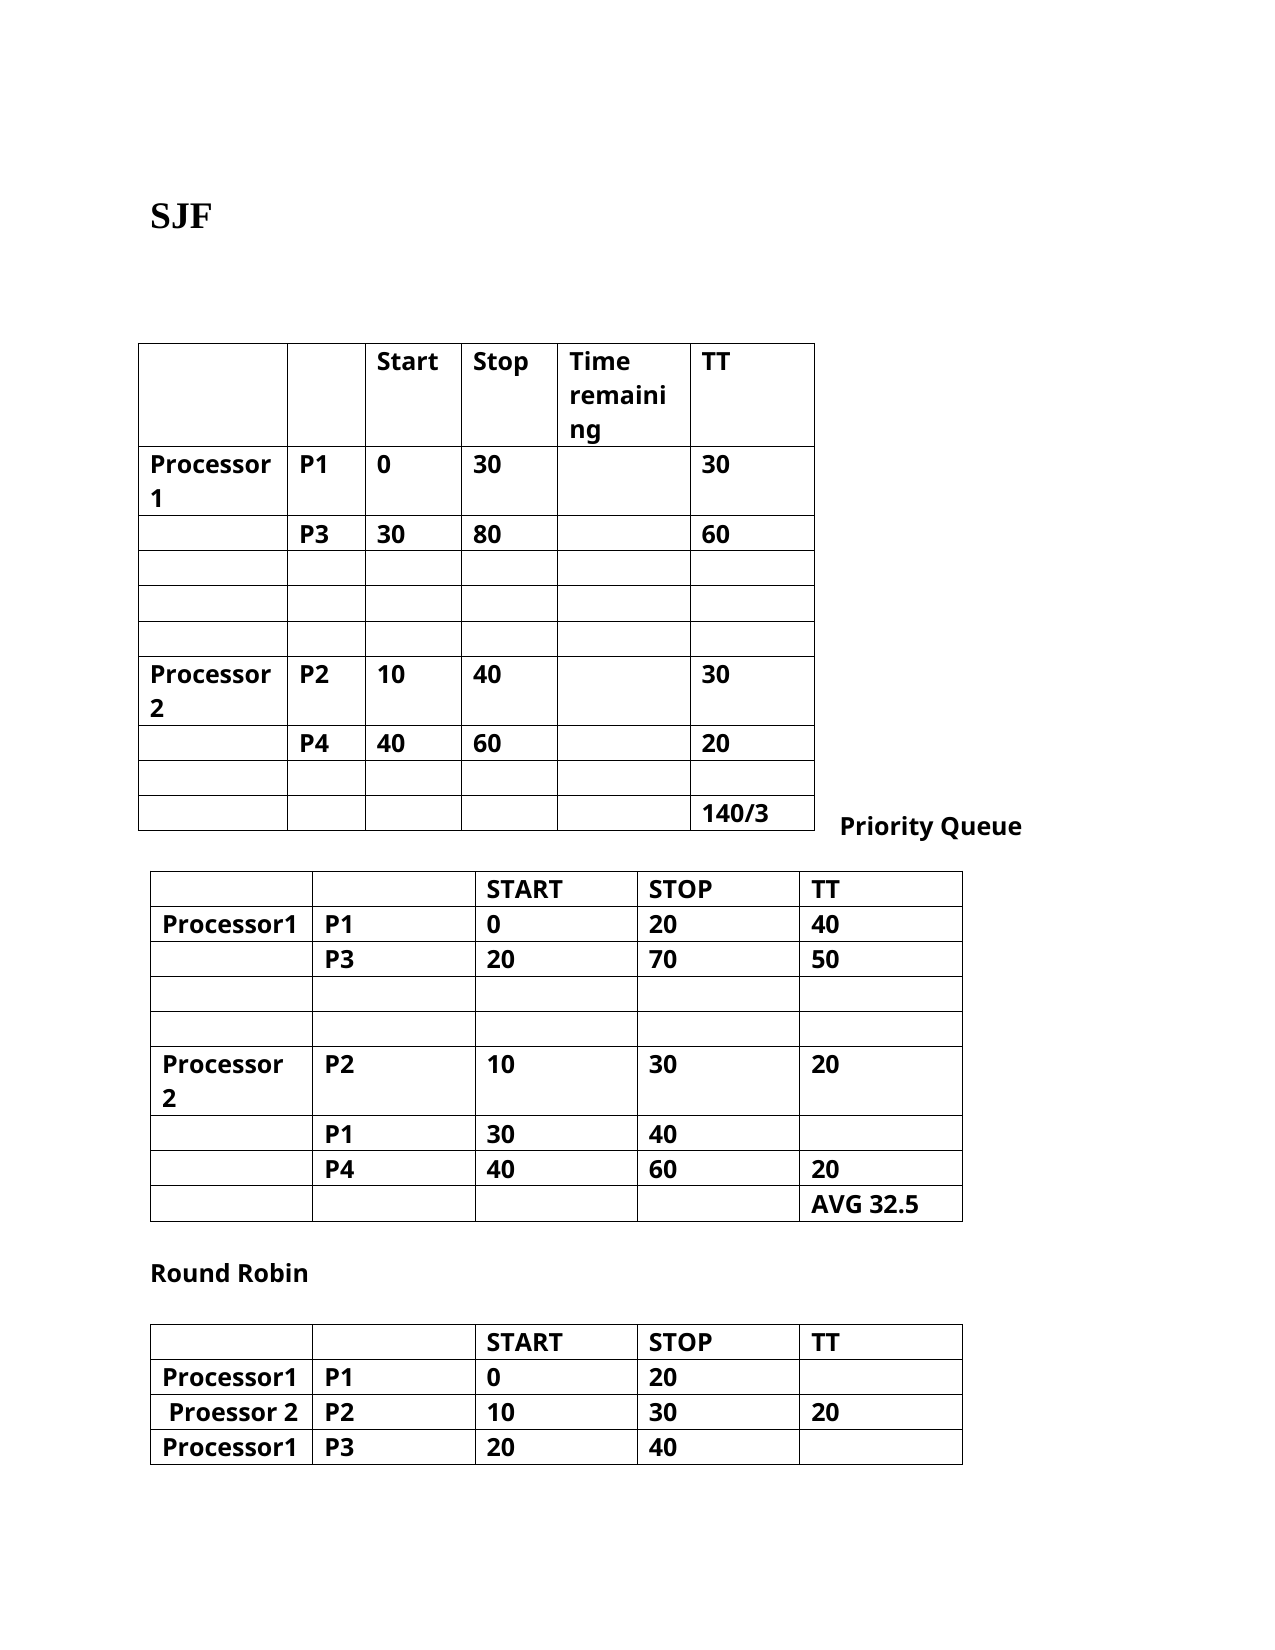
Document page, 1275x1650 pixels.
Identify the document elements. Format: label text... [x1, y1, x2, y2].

table_cell [462, 761, 557, 795]
table_cell [151, 977, 312, 1011]
table_cell 20 [800, 1047, 962, 1115]
table_cell 30 [366, 516, 461, 550]
table_header START [476, 872, 637, 906]
table_cell [366, 586, 461, 621]
table_cell [558, 447, 690, 515]
table_cell 0 [476, 1360, 637, 1394]
table_cell [139, 551, 287, 585]
table_cell [638, 977, 799, 1011]
table_cell 30 [462, 447, 557, 515]
table_cell [288, 551, 365, 585]
table_cell 30 [638, 1047, 799, 1115]
table_cell 20 [638, 1360, 799, 1394]
table_cell 10 [476, 1047, 637, 1115]
table_cell P2 [313, 1047, 475, 1115]
table_cell P4 [313, 1151, 475, 1185]
table_cell 40 [476, 1151, 637, 1185]
table_cell 50 [800, 942, 962, 976]
table_cell Processor1 [151, 907, 312, 941]
table_cell [800, 1360, 962, 1394]
table_cell P1 [288, 447, 365, 515]
table_cell [366, 796, 461, 830]
table_cell [288, 796, 365, 830]
table_cell [151, 942, 312, 976]
table_cell Processor1 [151, 1430, 312, 1464]
table_cell [288, 586, 365, 621]
table_cell 20 [691, 726, 814, 760]
table_cell P3 [313, 1430, 475, 1464]
table_cell [800, 1116, 962, 1150]
table_cell 20 [476, 942, 637, 976]
table_cell [288, 761, 365, 795]
table_header START [476, 1325, 637, 1359]
table_header [139, 344, 287, 446]
table_cell [558, 657, 690, 725]
table_cell 0 [366, 447, 461, 515]
table_cell [139, 516, 287, 550]
table_cell 40 [800, 907, 962, 941]
text Round Robin [150, 1256, 1125, 1290]
table_cell [691, 551, 814, 585]
table_cell [366, 761, 461, 795]
table_cell 0 [476, 907, 637, 941]
table_cell 70 [638, 942, 799, 976]
table_header TT [691, 344, 814, 446]
table_cell [139, 622, 287, 656]
table_cell [558, 726, 690, 760]
table_cell [288, 622, 365, 656]
table_cell [366, 551, 461, 585]
table_cell [139, 586, 287, 621]
table_cell 20 [476, 1430, 637, 1464]
table_cell Proessor 2 [151, 1395, 312, 1429]
table_header [151, 872, 312, 906]
table_cell P2 [288, 657, 365, 725]
table_cell [151, 1151, 312, 1185]
table_cell 60 [462, 726, 557, 760]
table_header TT [800, 872, 962, 906]
table_cell [462, 622, 557, 656]
table_cell P1 [313, 1116, 475, 1150]
table_cell [151, 1116, 312, 1150]
text SJF [150, 193, 1125, 236]
table_cell Processor 2 [151, 1047, 312, 1115]
table_cell [800, 1012, 962, 1046]
table_cell [366, 622, 461, 656]
table_cell [638, 1012, 799, 1046]
table_cell [691, 622, 814, 656]
table_cell [558, 622, 690, 656]
table_cell AVG 32.5 [800, 1186, 962, 1221]
table_cell Processor 1 [139, 447, 287, 515]
table_cell 60 [638, 1151, 799, 1185]
table_cell 40 [638, 1430, 799, 1464]
table_cell P1 [313, 1360, 475, 1394]
table_cell [558, 586, 690, 621]
table_cell P3 [313, 942, 475, 976]
table_cell 80 [462, 516, 557, 550]
table_cell P2 [313, 1395, 475, 1429]
table_cell Processor1 [151, 1360, 312, 1394]
table_cell [800, 1430, 962, 1464]
table_cell 30 [691, 657, 814, 725]
table_cell [558, 551, 690, 585]
table_cell 140/3 [691, 796, 814, 830]
table_cell 20 [638, 907, 799, 941]
table_cell 40 [638, 1116, 799, 1150]
table_header [313, 872, 475, 906]
table_cell [558, 516, 690, 550]
text Priority Queue [150, 808, 1125, 842]
table_cell [638, 1186, 799, 1221]
table_cell 30 [476, 1116, 637, 1150]
table_header Stop [462, 344, 557, 446]
table_header [288, 344, 365, 446]
table_header STOP [638, 872, 799, 906]
table_cell [462, 796, 557, 830]
table_header [313, 1325, 475, 1359]
table_cell 40 [366, 726, 461, 760]
table_cell [691, 761, 814, 795]
table_cell [139, 796, 287, 830]
table_cell 10 [366, 657, 461, 725]
table_cell 60 [691, 516, 814, 550]
table_cell 30 [638, 1395, 799, 1429]
table_cell [139, 761, 287, 795]
table_cell P3 [288, 516, 365, 550]
table_cell P4 [288, 726, 365, 760]
table_cell [462, 586, 557, 621]
table_cell [558, 796, 690, 830]
table_cell [476, 977, 637, 1011]
table_cell 20 [800, 1395, 962, 1429]
table_cell [476, 1186, 637, 1221]
table_header [151, 1325, 312, 1359]
table_cell [151, 1012, 312, 1046]
table_cell [800, 977, 962, 1011]
table_cell [313, 977, 475, 1011]
table_cell 20 [800, 1151, 962, 1185]
table_cell [313, 1012, 475, 1046]
table_header Start [366, 344, 461, 446]
table_cell [691, 586, 814, 621]
table_cell P1 [313, 907, 475, 941]
table_cell [313, 1186, 475, 1221]
table_cell Processor 2 [139, 657, 287, 725]
table_cell [476, 1012, 637, 1046]
table_header STOP [638, 1325, 799, 1359]
table_cell [462, 551, 557, 585]
table_header Time remaining [558, 344, 690, 446]
table_cell 30 [691, 447, 814, 515]
table_cell 40 [462, 657, 557, 725]
table_cell [558, 761, 690, 795]
table_cell 10 [476, 1395, 637, 1429]
table_cell [151, 1186, 312, 1221]
table_header TT [800, 1325, 962, 1359]
table_cell [139, 726, 287, 760]
